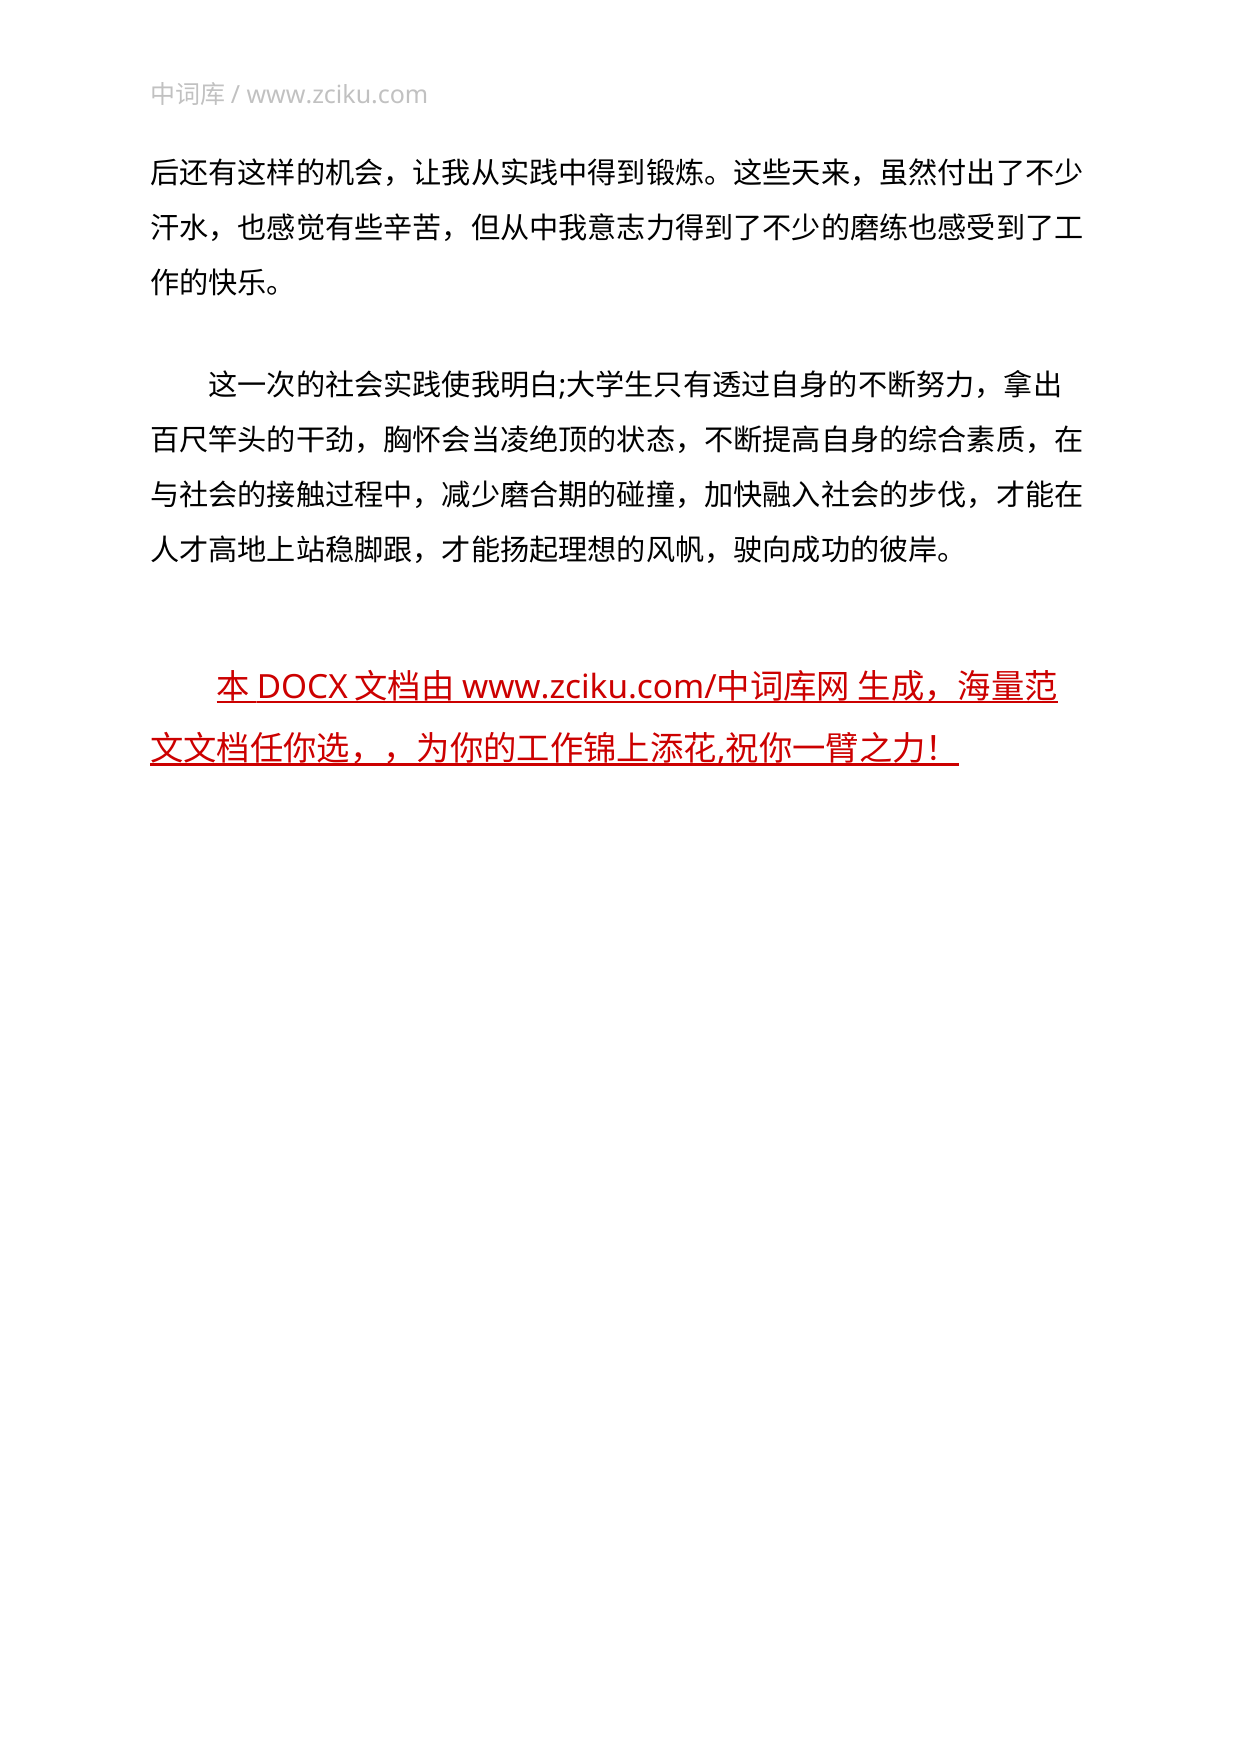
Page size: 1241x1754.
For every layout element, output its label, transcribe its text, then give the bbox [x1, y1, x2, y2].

text 这一次的社会实践使我明白;大学生只有透过自身的不断努力，拿出百尺竿头的干劲，胸怀会当凌绝顶的状态，不断提高自身的综合素质，在与社会的接触过程中，减少磨合期的碰撞，加快融入社会的步伐，才能在人才高地上站稳脚跟，才能扬起理想的风帆，驶向成功的彼岸。 [150, 362, 1090, 569]
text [150, 150, 1090, 302]
text 本DOCX文档由 www.zciku.com/中词库网 生成，海量范文文档任你选，，为你的工作锦上添花,祝你一臂之力！ [150, 659, 1090, 771]
